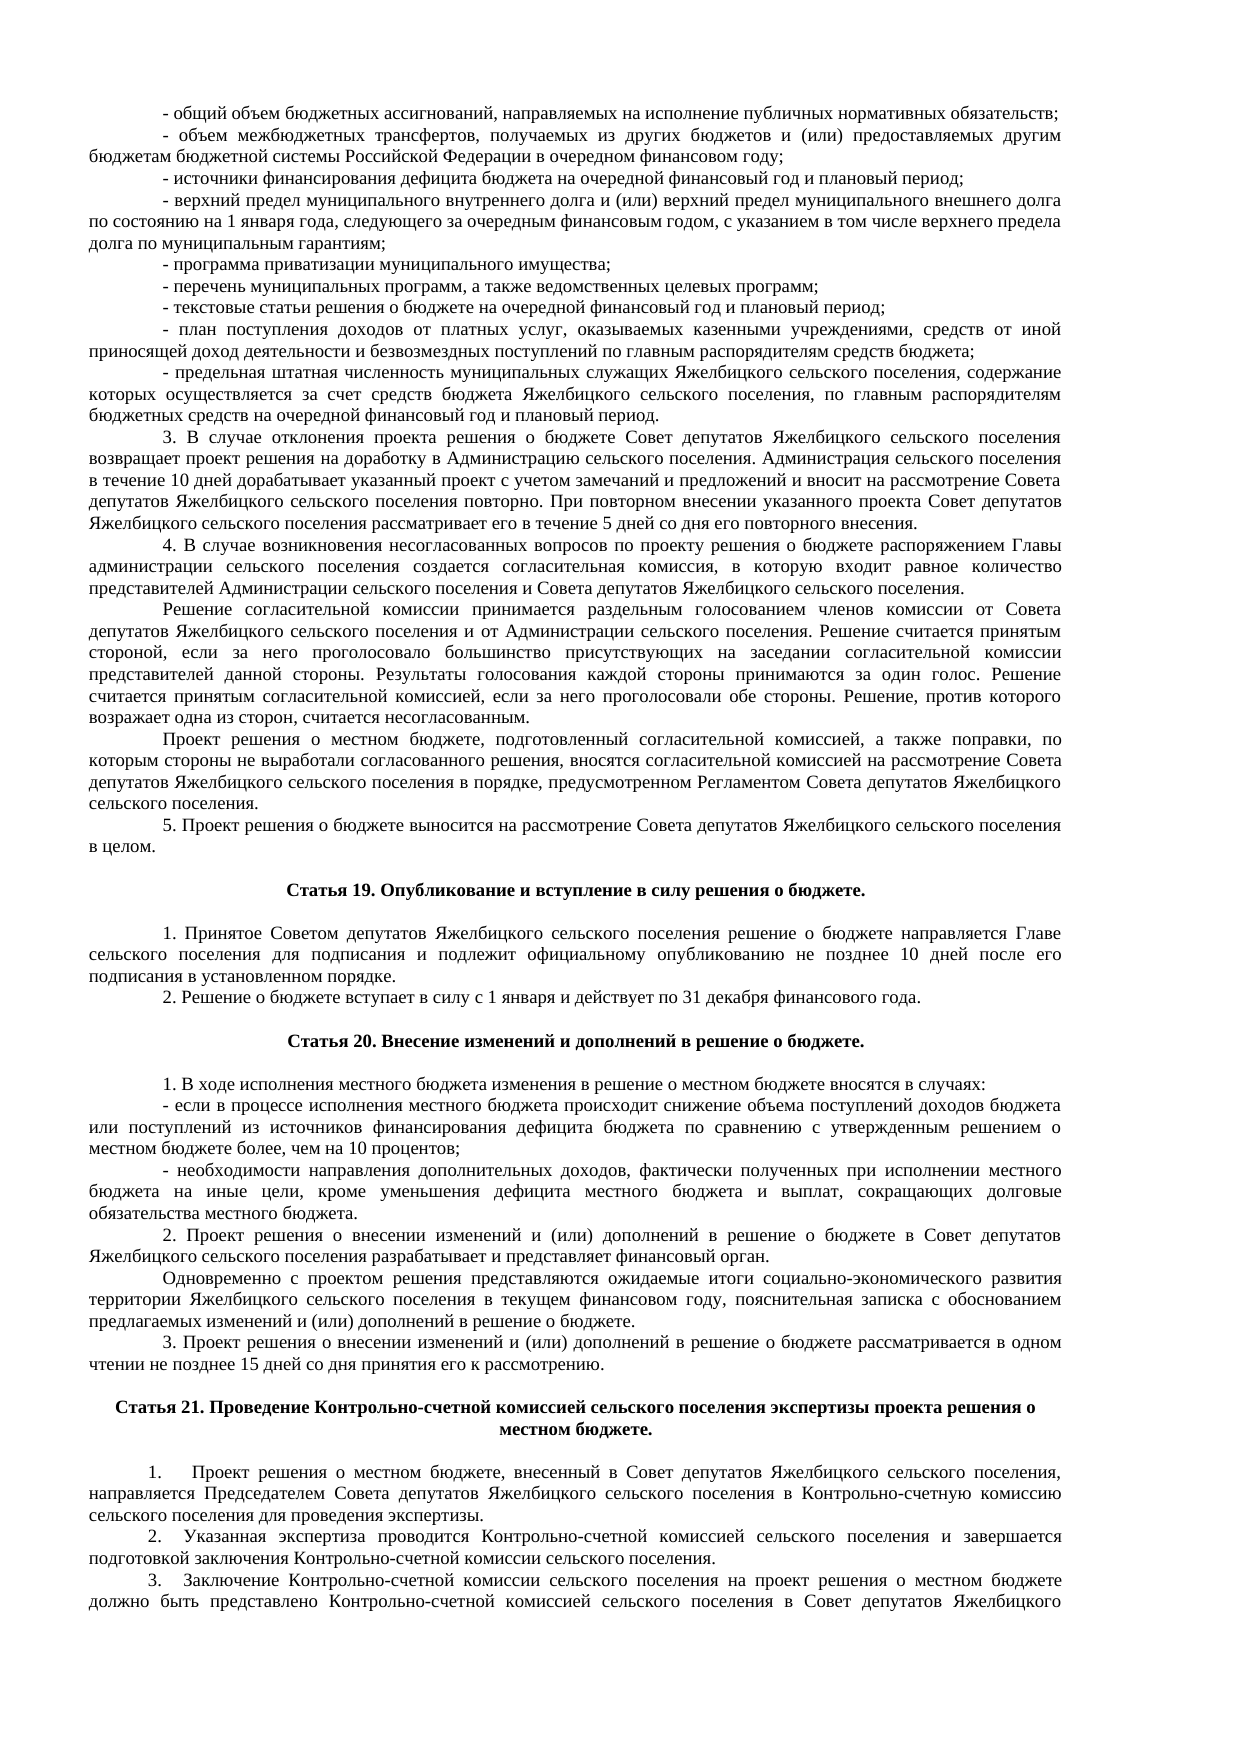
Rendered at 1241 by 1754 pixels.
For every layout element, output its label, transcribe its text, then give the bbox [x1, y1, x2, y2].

text - если в процессе исполнения местного бюджета происходит снижение объема поступлений доходов бюджета или поступлений из источников финансирования дефицита бюджета по сравнению с утвержденным решением о местном бюджете более, чем на 10 процентов; [89, 1094, 1063, 1159]
text - текстовые статьи решения о бюджете на очередной финансовый год и плановый период; [89, 296, 1063, 318]
text - объем межбюджетных трансфертов, получаемых из других бюджетов и (или) предоставляемых другим бюджетам бюджетной системы Российской Федерации в очередном финансовом году; [89, 124, 1063, 167]
text 4. В случае возникновения несогласованных вопросов по проекту решения о бюджете распоряжением Главы администрации сельского поселения создается согласительная комиссия, в которую входит равное количество представителей Администрации сельского поселения и Совета депутатов Яжелбицкого сельского поселения. [89, 533, 1063, 598]
text - источники финансирования дефицита бюджета на очередной финансовый год и плановый период; [89, 167, 1063, 188]
text Статья 21. Проведение Контрольно-счетной комиссией сельского поселения экспертизы проекта решения о местном бюджете. [89, 1396, 1063, 1439]
text - общий объем бюджетных ассигнований, направляемых на исполнение публичных нормативных обязательств; [89, 102, 1063, 124]
text Проект решения о местном бюджете, подготовленный согласительной комиссией, а также поправки, по которым стороны не выработали согласованного решения, вносятся согласительной комиссией на рассмотрение Совета депутатов Яжелбицкого сельского поселения в порядке, предусмотренном Регламентом Совета депутатов Яжелбицкого сельского поселения. [89, 728, 1063, 814]
text - перечень муниципальных программ, а также ведомственных целевых программ; [89, 275, 1063, 296]
text Статья 20. Внесение изменений и дополнений в решение о бюджете. [89, 1029, 1063, 1051]
text Одновременно с проектом решения представляются ожидаемые итоги социально-экономического развития территории Яжелбицкого сельского поселения в текущем финансовом году, пояснительная записка с обоснованием предлагаемых изменений и (или) дополнений в решение о бюджете. [89, 1267, 1063, 1331]
text 2. Проект решения о внесении изменений и (или) дополнений в решение о бюджете в Совет депутатов Яжелбицкого сельского поселения разрабатывает и представляет финансовый орган. [89, 1223, 1063, 1267]
text 1. В ходе исполнения местного бюджета изменения в решение о местном бюджете вносятся в случаях: [89, 1073, 1063, 1094]
text 3. В случае отклонения проекта решения о бюджете Совет депутатов Яжелбицкого сельского поселения возвращает проект решения на доработку в Администрацию сельского поселения. Администрация сельского поселения в течение 10 дней дорабатывает указанный проект с учетом замечаний и предложений и вносит на рассмотрение Совета депутатов Яжелбицкого сельского поселения повторно. При повторном внесении указанного проекта Совет депутатов Яжелбицкого сельского поселения рассматривает его в течение 5 дней со дня его повторного внесения. [89, 426, 1063, 533]
text Решение согласительной комиссии принимается раздельным голосованием членов комиссии от Совета депутатов Яжелбицкого сельского поселения и от Администрации сельского поселения. Решение считается принятым стороной, если за него проголосовало большинство присутствующих на заседании согласительной комиссии представителей данной стороны. Результаты голосования каждой стороны принимаются за один голос. Решение считается принятым согласительной комиссией, если за него проголосовали обе стороны. Решение, против которого возражает одна из сторон, считается несогласованным. [89, 598, 1063, 728]
list Проект решения о местном бюджете, внесенный в Совет депутатов Яжелбицкого сельского поселения, направляется Председателем Совета депутатов Яжелбицкого сельского поселения в Контрольно-счетную комиссию сельского поселения для проведения экспертизы. [89, 1461, 1063, 1525]
text - верхний предел муниципального внутреннего долга и (или) верхний предел муниципального внешнего долга по состоянию на 1 января года, следующего за очередным финансовым годом, с указанием в том числе верхнего предела долга по муниципальным гарантиям; [89, 188, 1063, 253]
text 2. Решение о бюджете вступает в силу с 1 января и действует по 31 декабря финансового года. [89, 986, 1063, 1008]
text - предельная штатная численность муниципальных служащих Яжелбицкого сельского поселения, содержание которых осуществляется за счет средств бюджета Яжелбицкого сельского поселения, по главным распорядителям бюджетных средств на очередной финансовый год и плановый период. [89, 361, 1063, 426]
text 5. Проект решения о бюджете выносится на рассмотрение Совета депутатов Яжелбицкого сельского поселения в целом. [89, 814, 1063, 857]
text 1. Принятое Советом депутатов Яжелбицкого сельского поселения решение о бюджете направляется Главе сельского поселения для подписания и подлежит официальному опубликованию не позднее 10 дней после его подписания в установленном порядке. [89, 922, 1063, 986]
text - план поступления доходов от платных услуг, оказываемых казенными учреждениями, средств от иной приносящей доход деятельности и безвозмездных поступлений по главным распорядителям средств бюджета; [89, 318, 1063, 361]
text 3. Проект решения о внесении изменений и (или) дополнений в решение о бюджете рассматривается в одном чтении не позднее 15 дней со дня принятия его к рассмотрению. [89, 1331, 1063, 1374]
text - необходимости направления дополнительных доходов, фактически полученных при исполнении местного бюджета на иные цели, кроме уменьшения дефицита местного бюджета и выплат, сокращающих долговые обязательства местного бюджета. [89, 1159, 1063, 1223]
text Статья 19. Опубликование и вступление в силу решения о бюджете. [89, 878, 1063, 900]
text - программа приватизации муниципального имущества; [89, 253, 1063, 275]
list Указанная экспертиза проводится Контрольно-счетной комиссией сельского поселения и завершается подготовкой заключения Контрольно-счетной комиссии сельского поселения. [89, 1525, 1063, 1568]
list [89, 1568, 1063, 1612]
